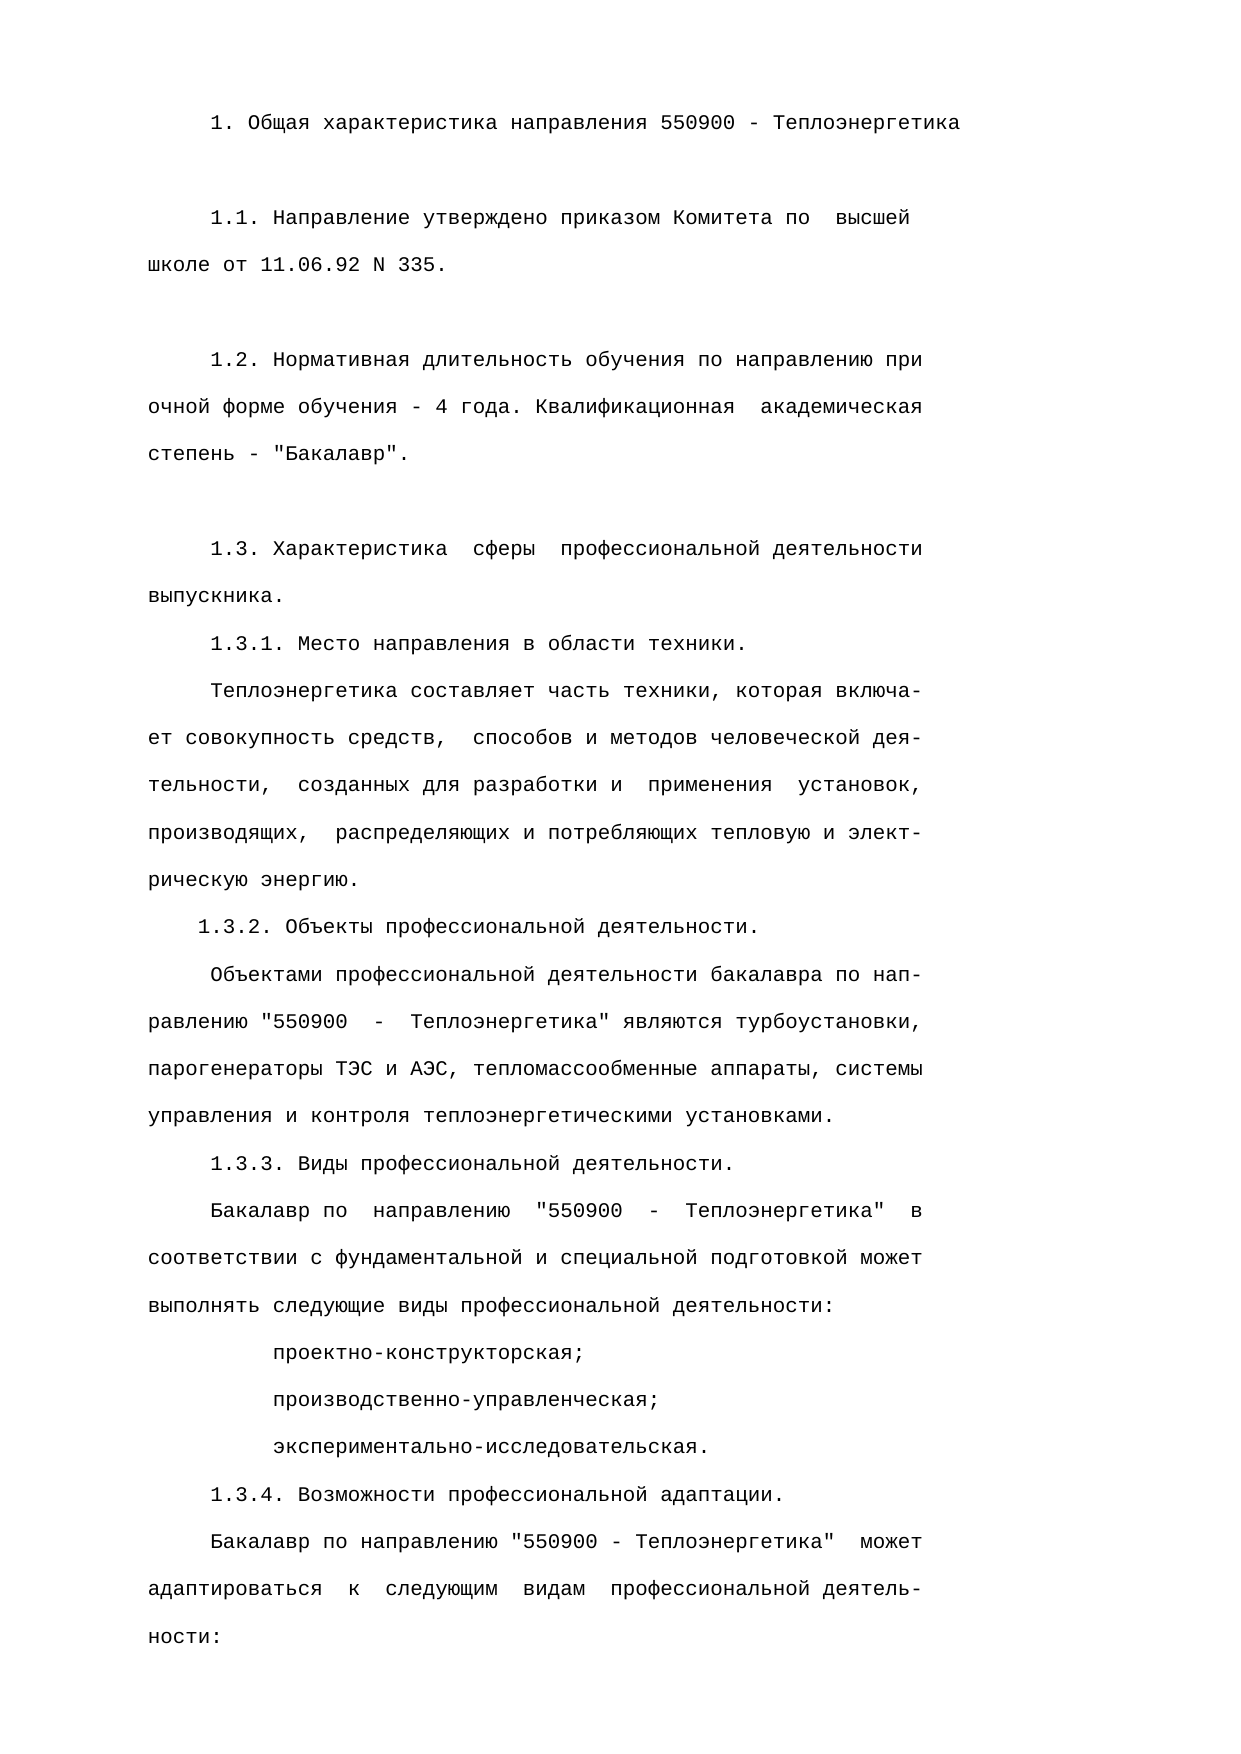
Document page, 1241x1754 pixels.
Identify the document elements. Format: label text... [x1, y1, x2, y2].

text Объектами профессиональной деятельности бакалавра по нап- [148, 963, 1152, 987]
text парогенераторы ТЭС и АЭС, тепломассообменные аппараты, системы [148, 1058, 1152, 1082]
text выполнять следующие виды профессиональной деятельности: [148, 1294, 1152, 1318]
text адаптироваться к следующим видам профессиональной деятель- [148, 1578, 1152, 1602]
text экспериментально-исследовательская. [148, 1436, 1152, 1460]
text 1.1. Направление утверждено приказом Комитета по высшей [148, 207, 1152, 231]
text степень - "Бакалавр". [148, 443, 1152, 467]
text равлению "550900 - Теплоэнергетика" являются турбоустановки, [148, 1011, 1152, 1034]
text Бакалавр по направлению "550900 - Теплоэнергетика" может [148, 1531, 1152, 1555]
text ет совокупность средств, способов и методов человеческой дея- [148, 727, 1152, 751]
text производящих, распределяющих и потребляющих тепловую и элект- [148, 822, 1152, 845]
text очной форме обучения - 4 года. Квалификационная академическая [148, 396, 1152, 420]
text тельности, созданных для разработки и применения установок, [148, 774, 1152, 798]
text 1.3. Характеристика сферы профессиональной деятельности [148, 538, 1152, 562]
text 1.2. Нормативная длительность обучения по направлению при [148, 349, 1152, 372]
text управления и контроля теплоэнергетическими установками. [148, 1105, 1152, 1129]
text 1. Общая характеристика направления 550900 - Теплоэнергетика [148, 112, 1152, 136]
text проектно-конструкторская; [148, 1342, 1152, 1366]
text рическую энергию. [148, 869, 1152, 893]
text ности: [148, 1626, 1152, 1649]
text соответствии с фундаментальной и специальной подготовкой может [148, 1247, 1152, 1271]
text Теплоэнергетика составляет часть техники, которая включа- [148, 680, 1152, 703]
text 1.3.1. Место направления в области техники. [148, 632, 1152, 656]
text школе от 11.06.92 N 335. [148, 254, 1152, 278]
text 1.3.2. Объекты профессиональной деятельности. [148, 916, 1152, 940]
text производственно-управленческая; [148, 1389, 1152, 1413]
text выпускника. [148, 585, 1152, 609]
text Бакалавр по направлению "550900 - Теплоэнергетика" в [148, 1200, 1152, 1224]
text 1.3.4. Возможности профессиональной адаптации. [148, 1484, 1152, 1507]
text 1.3.3. Виды профессиональной деятельности. [148, 1153, 1152, 1176]
